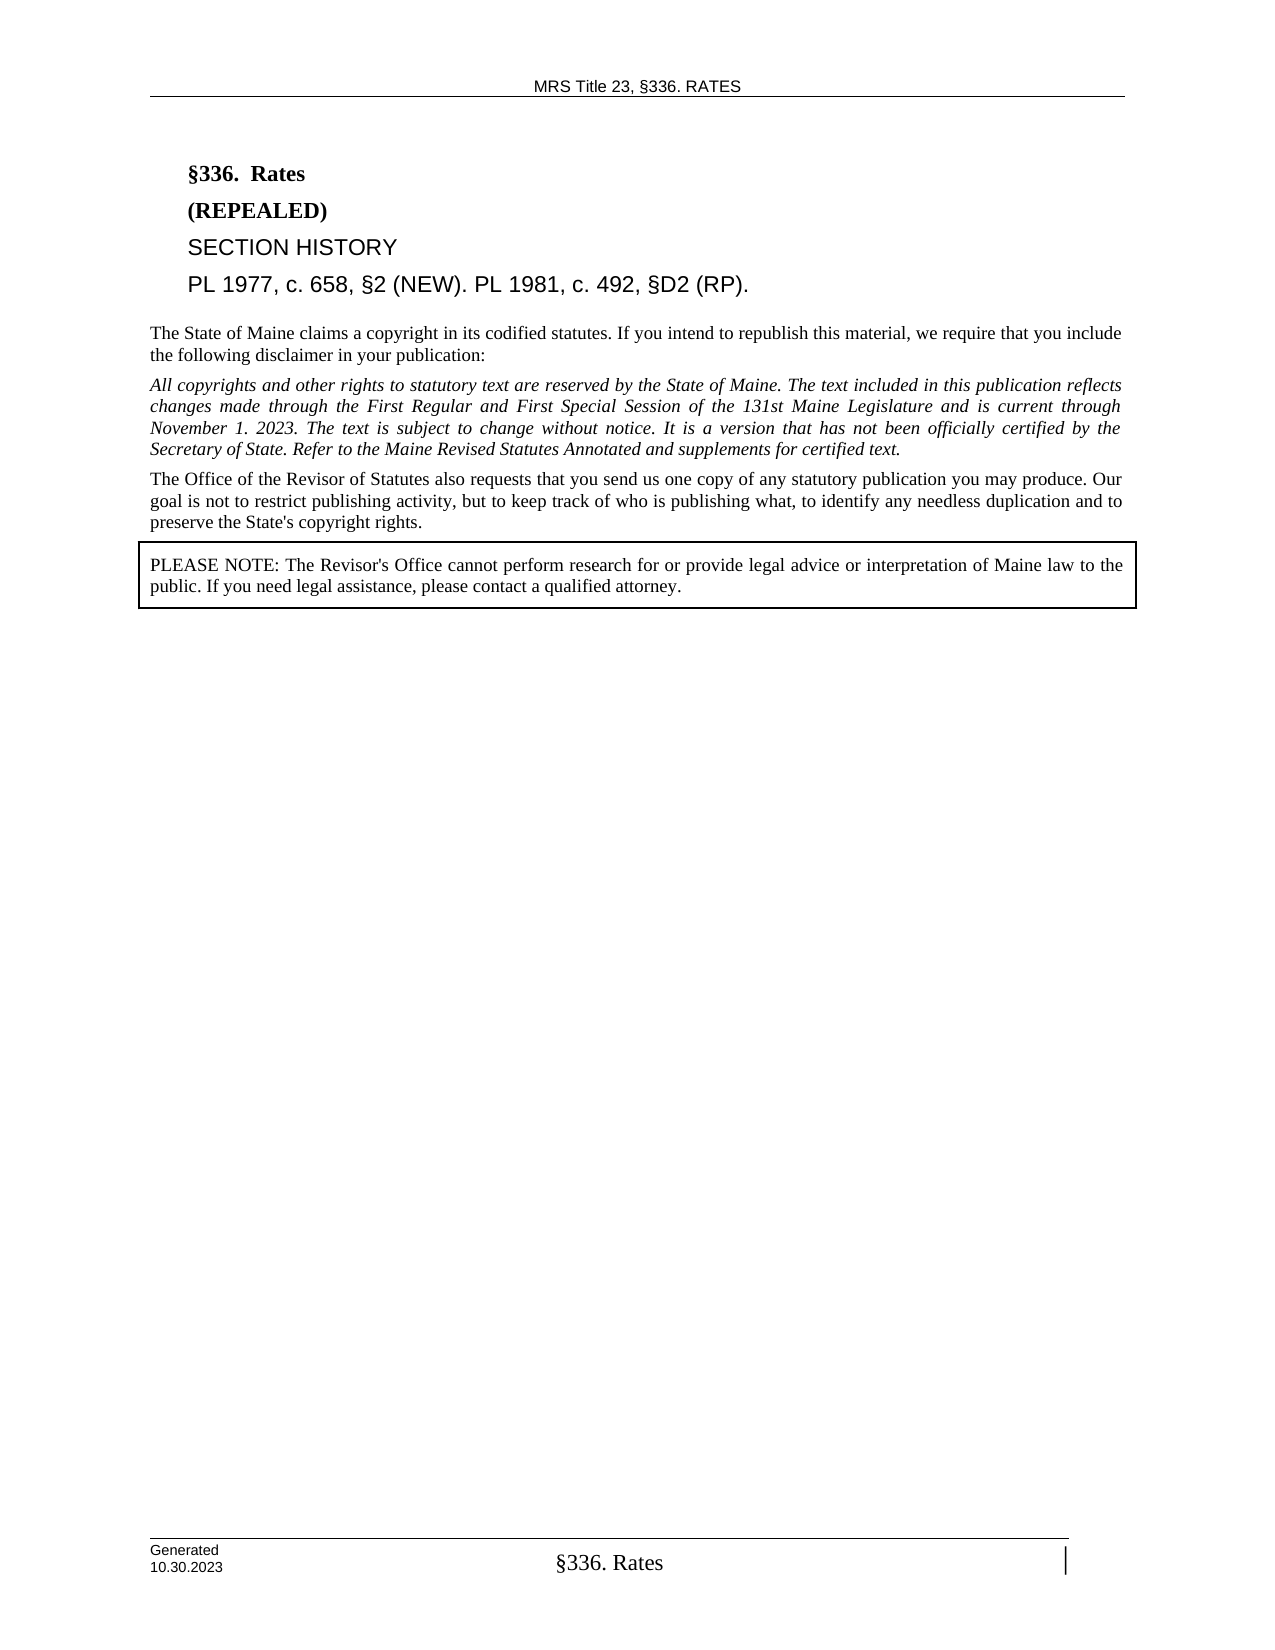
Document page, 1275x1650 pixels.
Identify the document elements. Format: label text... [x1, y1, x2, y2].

text §336. Rates [187, 160, 1125, 187]
text PL 1977, c. 658, §2 (NEW). PL 1981, c. 492, §D2 (RP). [187, 271, 1125, 297]
text SECTION HISTORY [187, 234, 1125, 260]
text The State of Maine claims a copyright in its codified statutes. If you intend to republish this material, we require that you include the following disclaimer in your publication: [150, 322, 1125, 365]
text The Office of the Revisor of Statutes also requests that you send us one copy of any statutory publication you may produce. Our goal is not to restrict publishing activity, but to keep track of who is publishing what, to identify any needless duplication and to preserve the State's copyright rights. [150, 468, 1125, 533]
text All copyrights and other rights to statutory text are reserved by the State of Maine. The text included in this publication reflects changes made through the First Regular and First Special Session of the 131st Maine Legislature and is current through November 1. 2023 . The text is subject to change without notice. It is a version that has not been officially certified by the Secretary of State. Refer to the Maine Revised Statutes Annotated and supplements for certified text. [150, 373, 1125, 460]
text PLEASE NOTE: The Revisor's Office cannot perform research for or provide legal advice or interpretation of Maine law to the public. If you need legal assistance, please contact a qualified attorney. [140, 543, 1135, 607]
text (REPEALED) [187, 197, 1125, 223]
